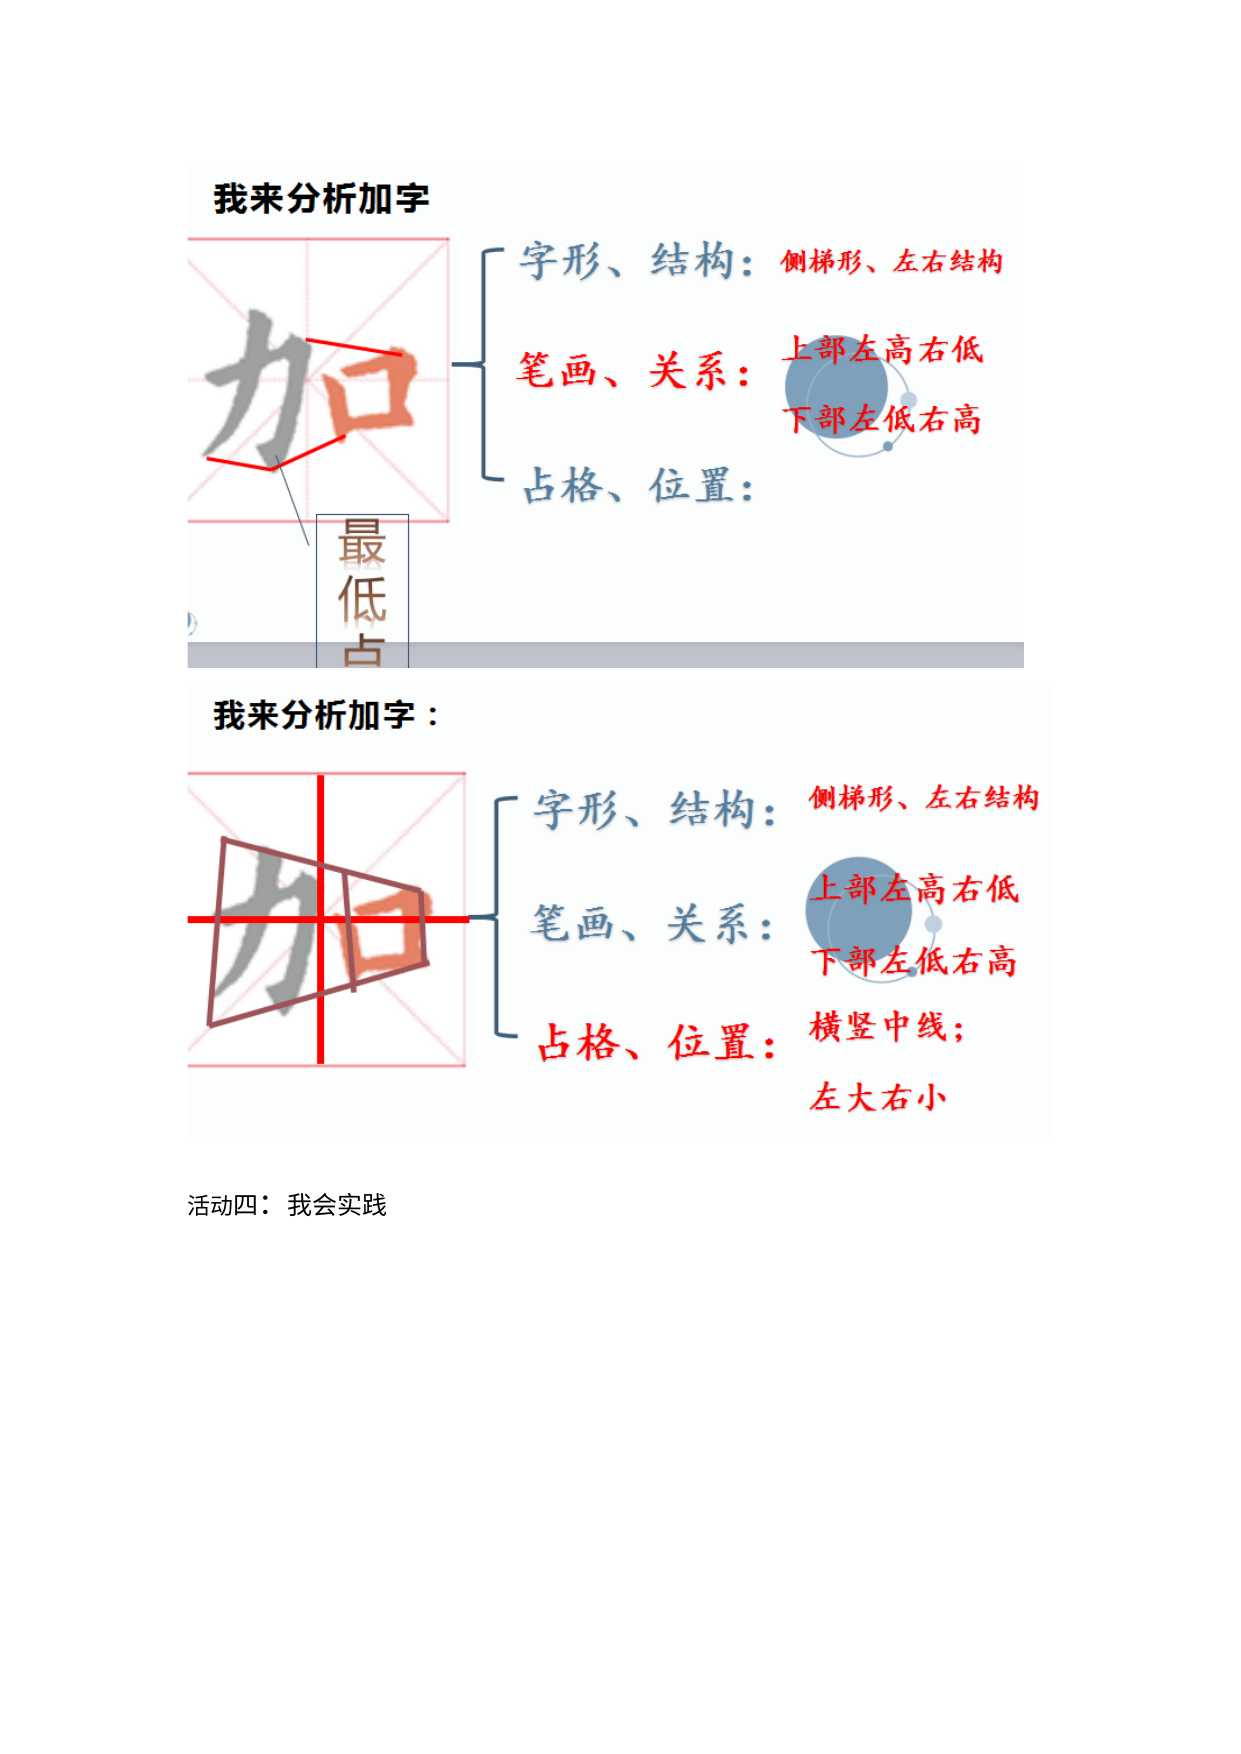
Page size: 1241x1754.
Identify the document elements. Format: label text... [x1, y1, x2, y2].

text 活动四：我会实践 [187, 1169, 1053, 1234]
picture [187, 682, 1053, 1142]
picture [187, 162, 1024, 668]
